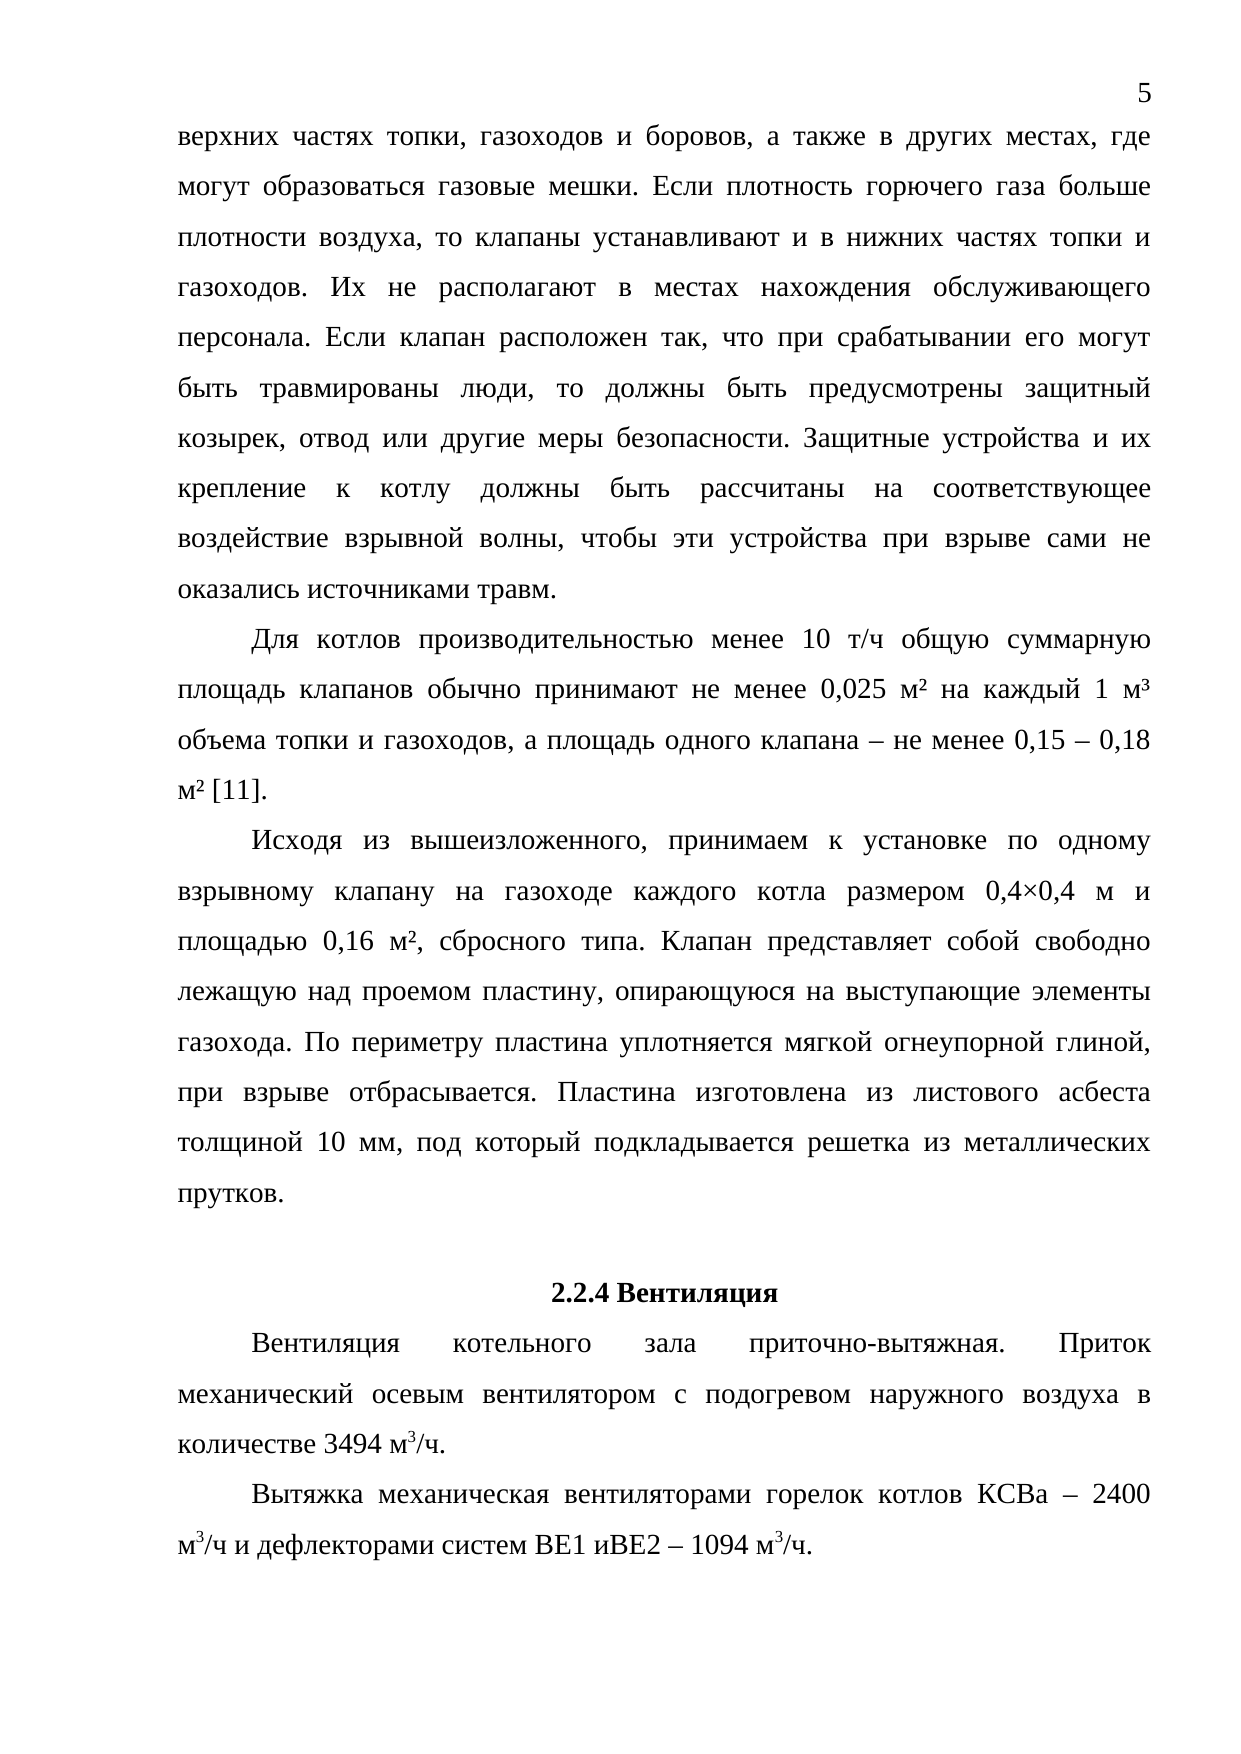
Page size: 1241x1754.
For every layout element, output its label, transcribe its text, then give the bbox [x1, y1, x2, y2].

text 2.2.4 Вентиляция [177, 1275, 1152, 1309]
text Для котлов производительностью менее 10 т/ч общую суммарную площадь клапанов обычно принимают не менее на каждый объема топки и газоходов, а площадь одного клапана – не менее 0,15 – [11]. [177, 621, 1152, 806]
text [177, 118, 1152, 604]
text Исходя из вышеизложенного, принимаем к установке по одному взрывному клапану на газоходе каждого котла размером 0,4×0,4 м и площадью , сбросного типа. Клапан представляет собой свободно лежащую над проемом пластину, опирающуюся на выступающие элементы газохода. По периметру пластина уплотняется мягкой огнеупорной глиной, при взрыве отбрасывается. Пластина изготовлена из листового асбеста толщиной , под который подкладывается решетка из металлических прутков. [177, 822, 1152, 1208]
text Вытяжка механическая вентиляторами горелок котлов КСВа – 2400 м3/ч и дефлекторами систем ВЕ1 иВЕ2 – 1094 м3/ч. [177, 1477, 1152, 1560]
text Вентиляция котельного зала приточно-вытяжная. Приток механический осевым вентилятором с подогревом наружного воздуха в количестве 3494 м3/ч. [177, 1326, 1152, 1460]
